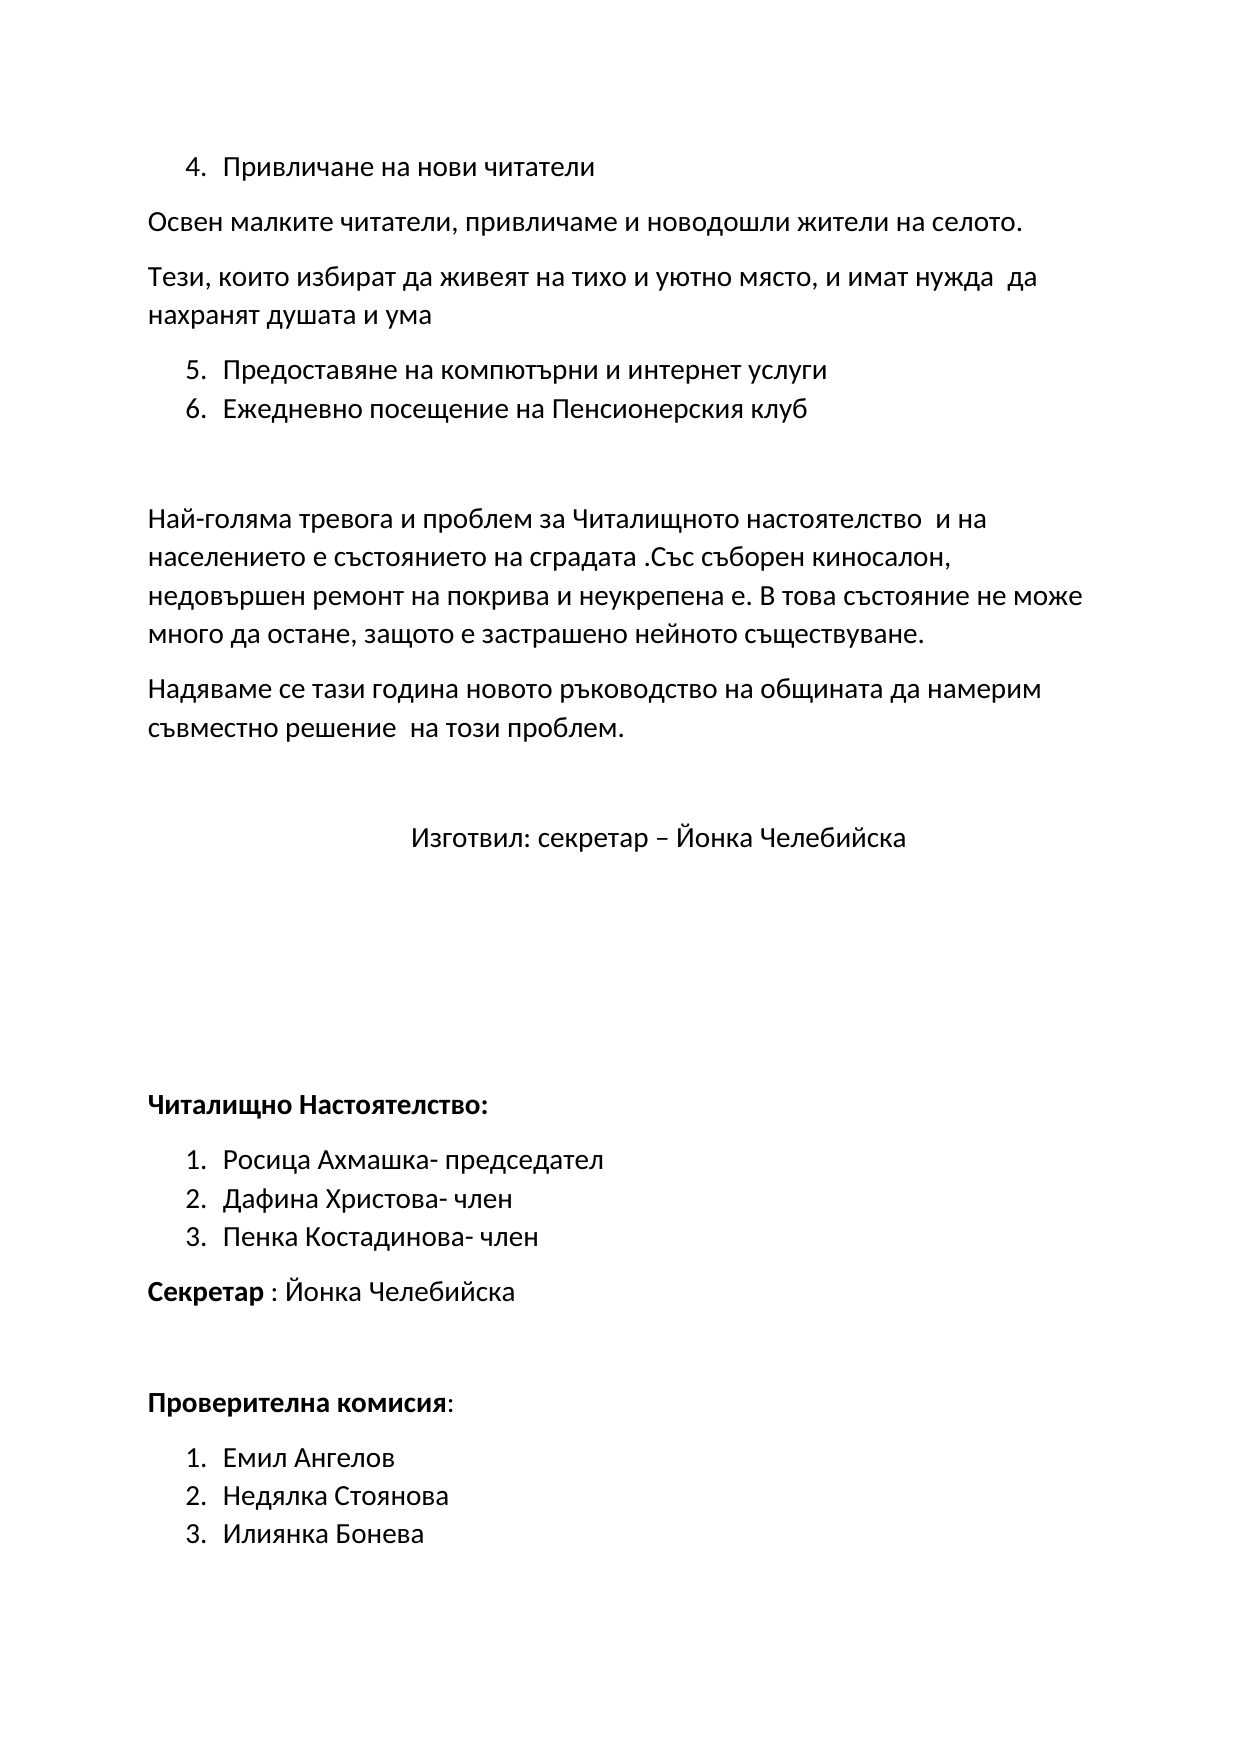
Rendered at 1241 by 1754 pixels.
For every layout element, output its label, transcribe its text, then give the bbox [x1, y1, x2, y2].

list Предоставяне на компютърни и интернет услуги [185, 351, 1093, 387]
text Тези, които избират да живеят на тихо и уютно място, и имат нужда да нахранят душата и ума [148, 258, 1093, 332]
text Секретар : Йонка Челебийска [148, 1273, 1093, 1309]
text Най-голяма тревога и проблем за Читалищното настоятелство и на населението е състоянието на сградата .Със съборен киносалон, недовършен ремонт на покрива и неукрепена е. В това състояние не може много да остане, защото е застрашено нейното съществуване. [148, 500, 1093, 651]
list Дафина Христова- член [185, 1180, 1093, 1216]
text Изготвил: секретар – Йонка Челебийска [148, 819, 1093, 855]
list Привличане на нови читатели [185, 148, 1093, 183]
list Пенка Костадинова- член [185, 1218, 1093, 1254]
text Освен малките читатели, привличаме и новодошли жители на селото. [148, 203, 1093, 238]
list Недялка Стоянова [185, 1477, 1093, 1513]
text Проверителна комисия: [148, 1384, 1093, 1419]
list Росица Ахмашка- председател [185, 1141, 1093, 1177]
list Илиянка Бонева [185, 1516, 1093, 1551]
text Надяваме се тази година новото ръководство на общината да намерим съвместно решение на този проблем. [148, 670, 1093, 744]
list Емил Ангелов [185, 1439, 1093, 1474]
list Ежедневно посещение на Пенсионерския клуб [185, 390, 1093, 425]
text Читалищно Настоятелство: [148, 1086, 1093, 1122]
